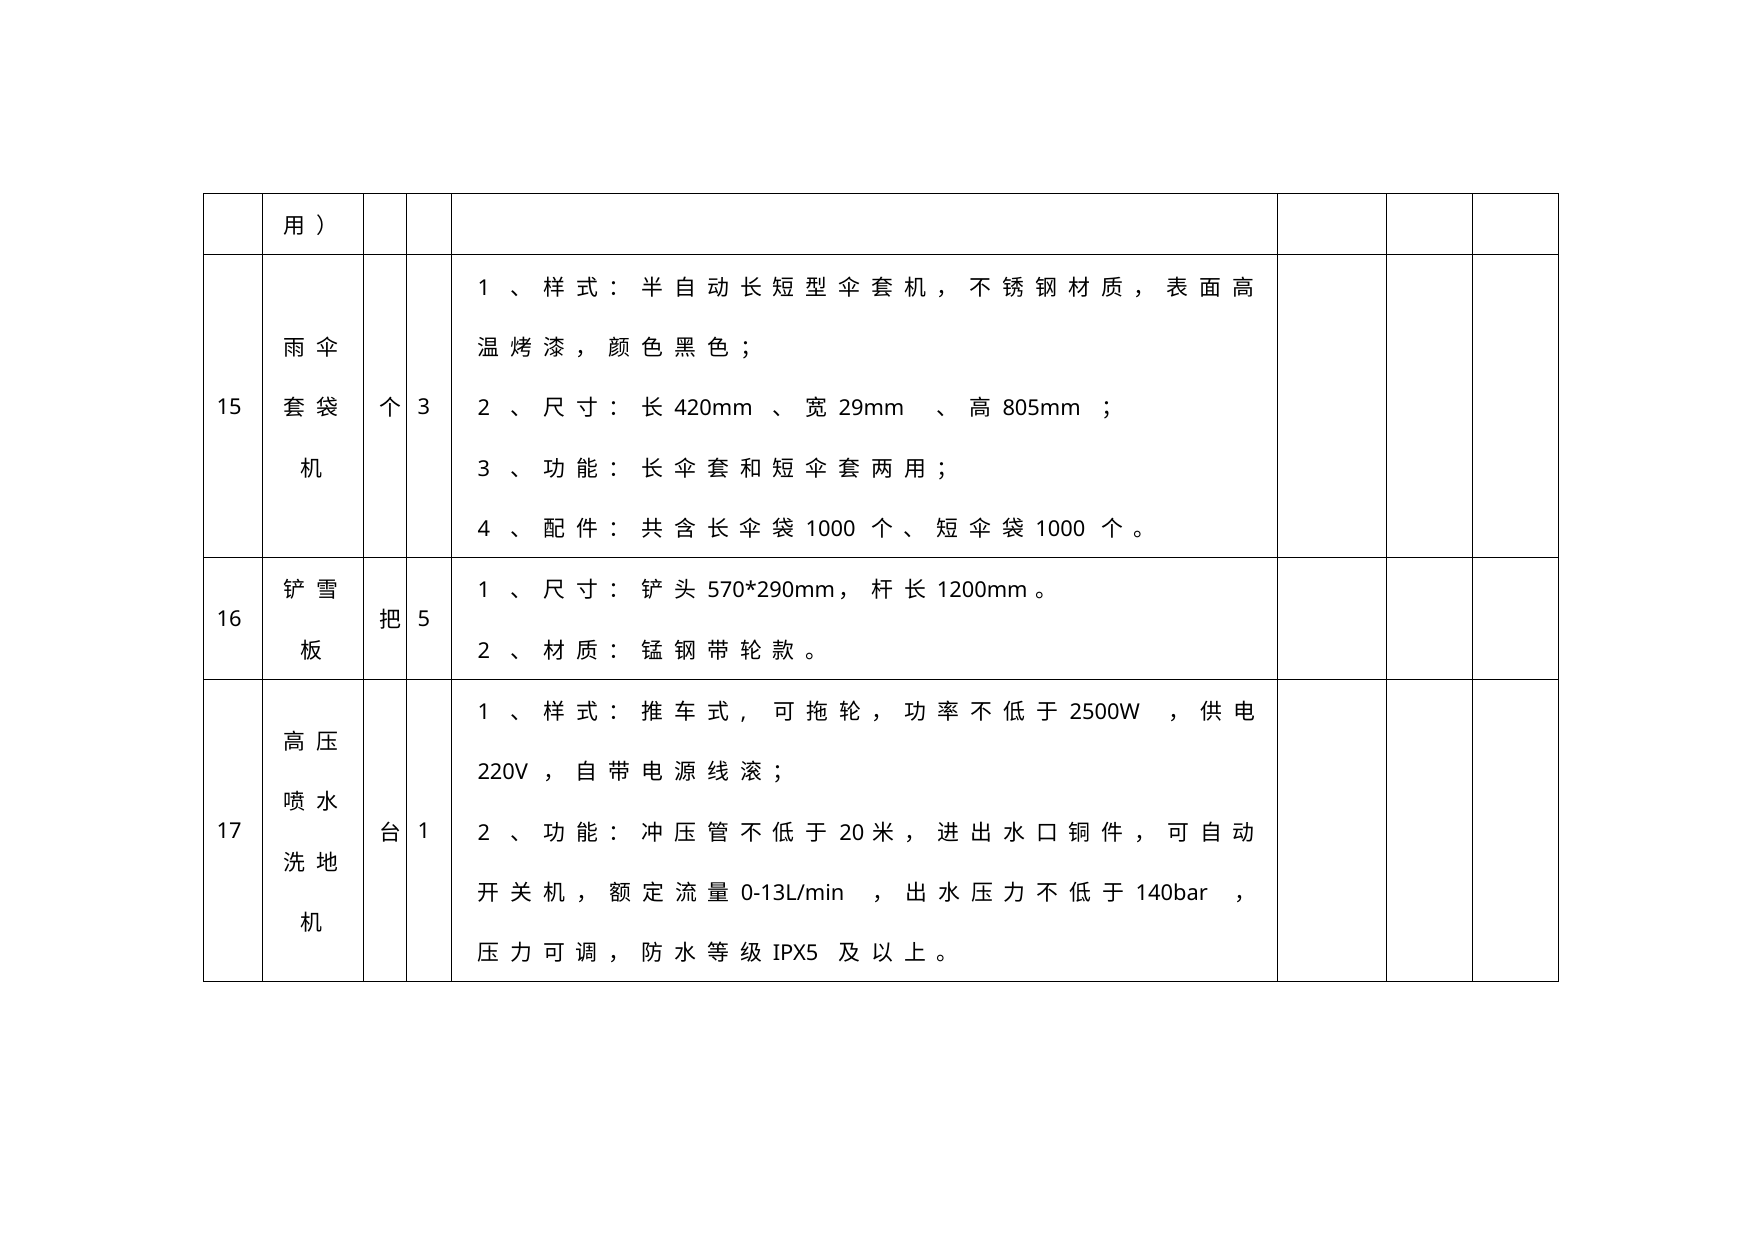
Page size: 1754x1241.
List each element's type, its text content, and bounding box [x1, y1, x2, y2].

table_cell 个 [364, 255, 406, 557]
table_cell 17 [204, 680, 262, 981]
table_cell 把 [364, 558, 406, 679]
table_cell 个 [364, 194, 406, 254]
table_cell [452, 194, 1277, 254]
table_cell [1473, 255, 1558, 557]
table_cell [1387, 255, 1472, 557]
table_cell 1 [407, 680, 451, 981]
table_cell 雨伞套袋机 [263, 255, 363, 557]
table_cell 垃圾桶（电梯厅用） [263, 194, 363, 254]
table_cell [1473, 680, 1558, 981]
table_cell [1278, 558, 1386, 679]
table_cell 3 [407, 255, 451, 557]
table_cell 5 [407, 558, 451, 679]
table_cell [1387, 558, 1472, 679]
table_cell [1278, 255, 1386, 557]
table_cell [1387, 194, 1472, 254]
table_cell 高压喷水洗地机 [263, 680, 363, 981]
table_cell 16 [204, 558, 262, 679]
table_cell [1278, 680, 1386, 981]
table_cell [1387, 680, 1472, 981]
table_cell 20 [407, 194, 451, 254]
table_cell 1、样式：半自动长短型伞套机，不锈钢材质，表面高温烤漆，颜色黑色； 2、尺寸：长420mm、宽29mm、高805mm； 3、功能：长伞套和短伞套两用； 4、配件：共含长伞袋1000个、短伞袋1000个。 [452, 255, 1277, 557]
table_cell [1473, 558, 1558, 679]
table_cell [1473, 194, 1558, 254]
table_cell 14 [204, 194, 262, 254]
table_cell [1278, 194, 1386, 254]
table_cell 1、尺寸：铲头570*290mm，杆长1200mm。 2、材质：锰钢带轮款。 [452, 558, 1277, 679]
table_cell 15 [204, 255, 262, 557]
table_cell 台 [364, 680, 406, 981]
table_cell 铲雪板 [263, 558, 363, 679]
table_cell 1、样式：推车式,可拖轮，功率不低于2500W，供电220V，自带电源线滚； 2、功能：冲压管不低于20米，进出水口铜件，可自动开关机，额定流量0-13L/min，出水压力不低于140bar，压力可调，防水等级IPX5及以上。 [452, 680, 1277, 981]
